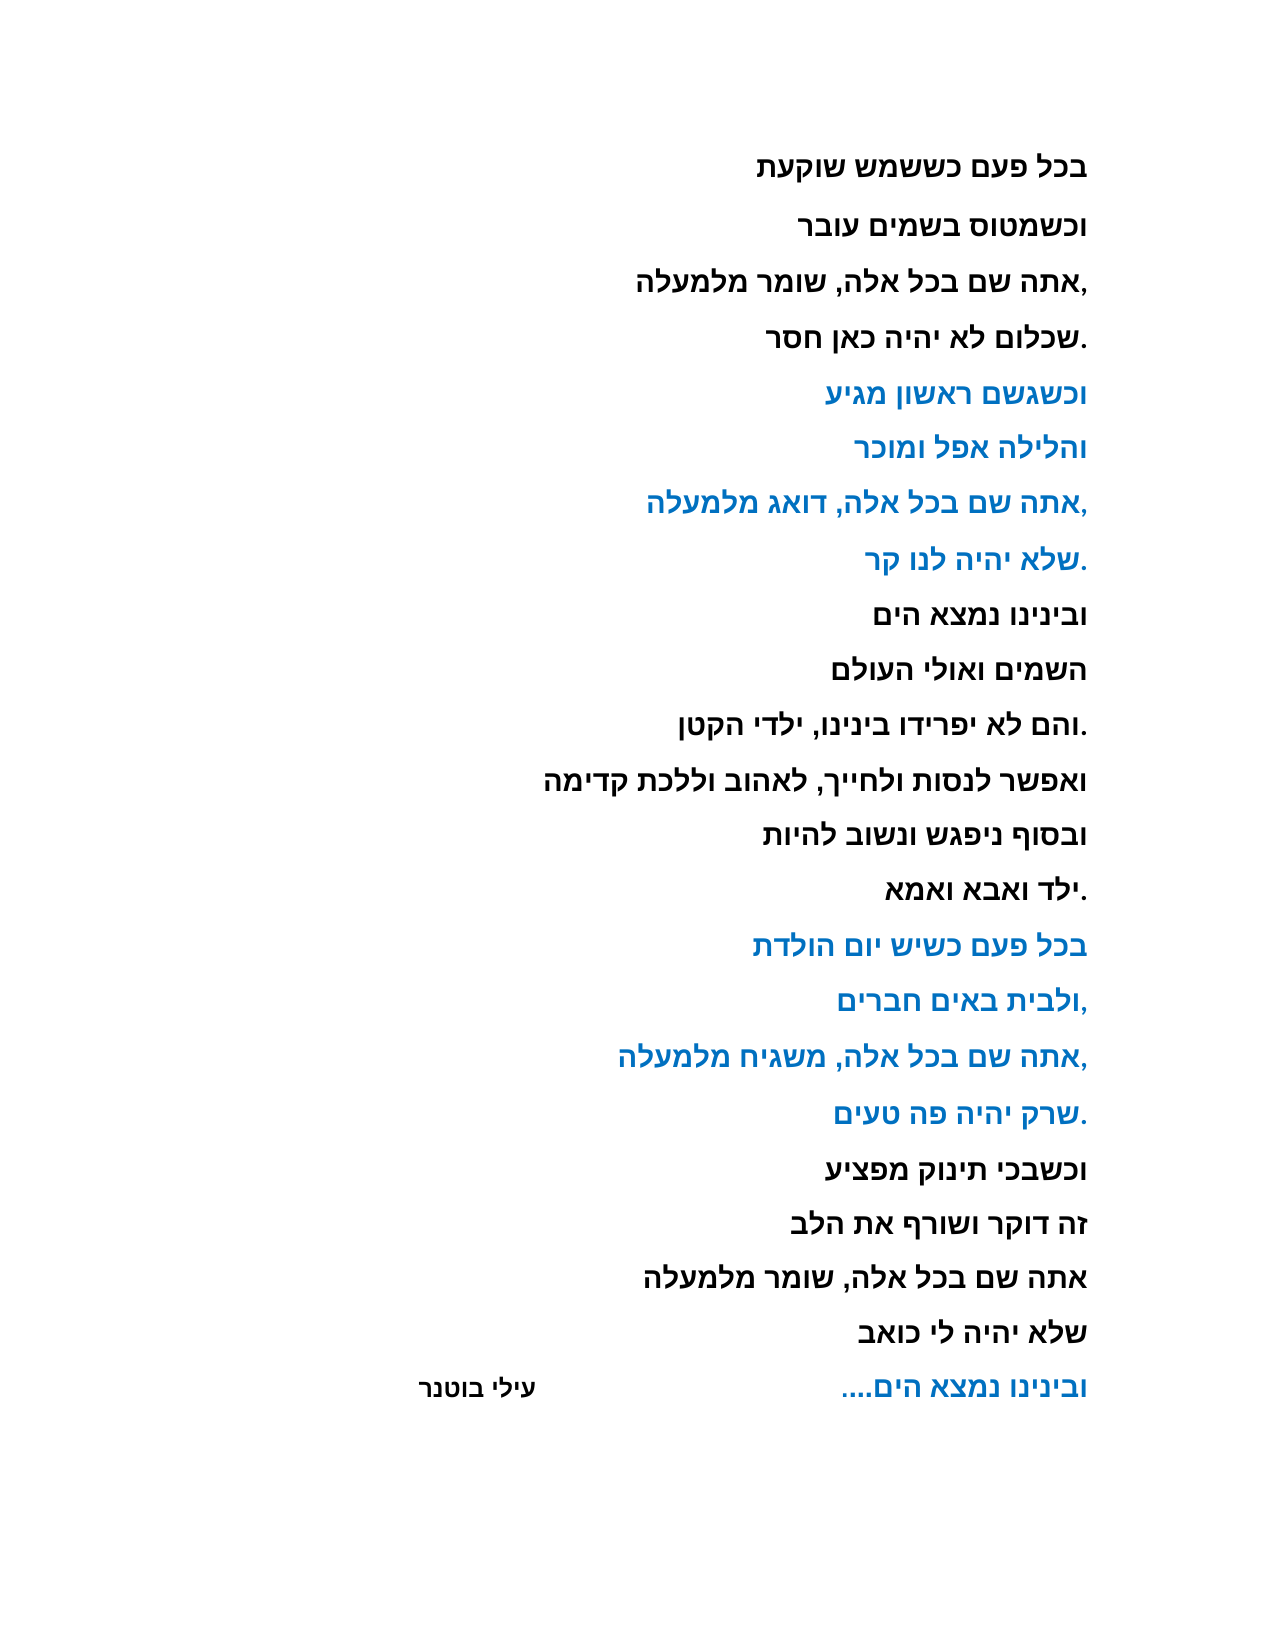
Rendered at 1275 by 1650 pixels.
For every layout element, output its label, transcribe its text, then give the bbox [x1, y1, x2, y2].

text ובינינו נמצא הים.... עילי בוטנר [187, 1370, 1087, 1403]
text זה דוקר ושורף את הלב [187, 1207, 1087, 1240]
text בכל פעם כשיש יום הולדת [187, 929, 1087, 962]
text אתה שם בכל אלה, שומר מלמעלה, [187, 264, 1087, 299]
text אתה שם בכל אלה, דואג מלמעלה, [187, 485, 1087, 521]
text שרק יהיה פה טעים. [187, 1096, 1087, 1132]
text וכשגשם ראשון מגיע [187, 377, 1087, 410]
text אתה שם בכל אלה, משגיח מלמעלה, [187, 1039, 1087, 1075]
text וכשמטוס בשמים עובר [187, 209, 1087, 243]
text ילד ואבא ואמא. [187, 872, 1087, 908]
text והם לא יפרידו בינינו, ילדי הקטן. [187, 707, 1087, 743]
text ובסוף ניפגש ונשוב להיות [187, 818, 1087, 851]
text שכלום לא יהיה כאן חסר. [187, 320, 1087, 356]
text שלא יהיה לי כואב [187, 1316, 1087, 1349]
text ולבית באים חברים, [187, 983, 1087, 1019]
text אתה שם בכל אלה, שומר מלמעלה [187, 1261, 1087, 1295]
text ואפשר לנסות ולחייך, לאהוב וללכת קדימה [187, 763, 1087, 797]
text והלילה אפל ומוכר [187, 431, 1087, 464]
text וכשבכי תינוק מפציע [187, 1152, 1087, 1186]
text ובינינו נמצא הים [187, 598, 1087, 632]
text השמים ואולי העולם [187, 653, 1087, 686]
text שלא יהיה לנו קר. [187, 542, 1087, 577]
text בכל פעם כששמש שוקעת [187, 150, 1087, 183]
